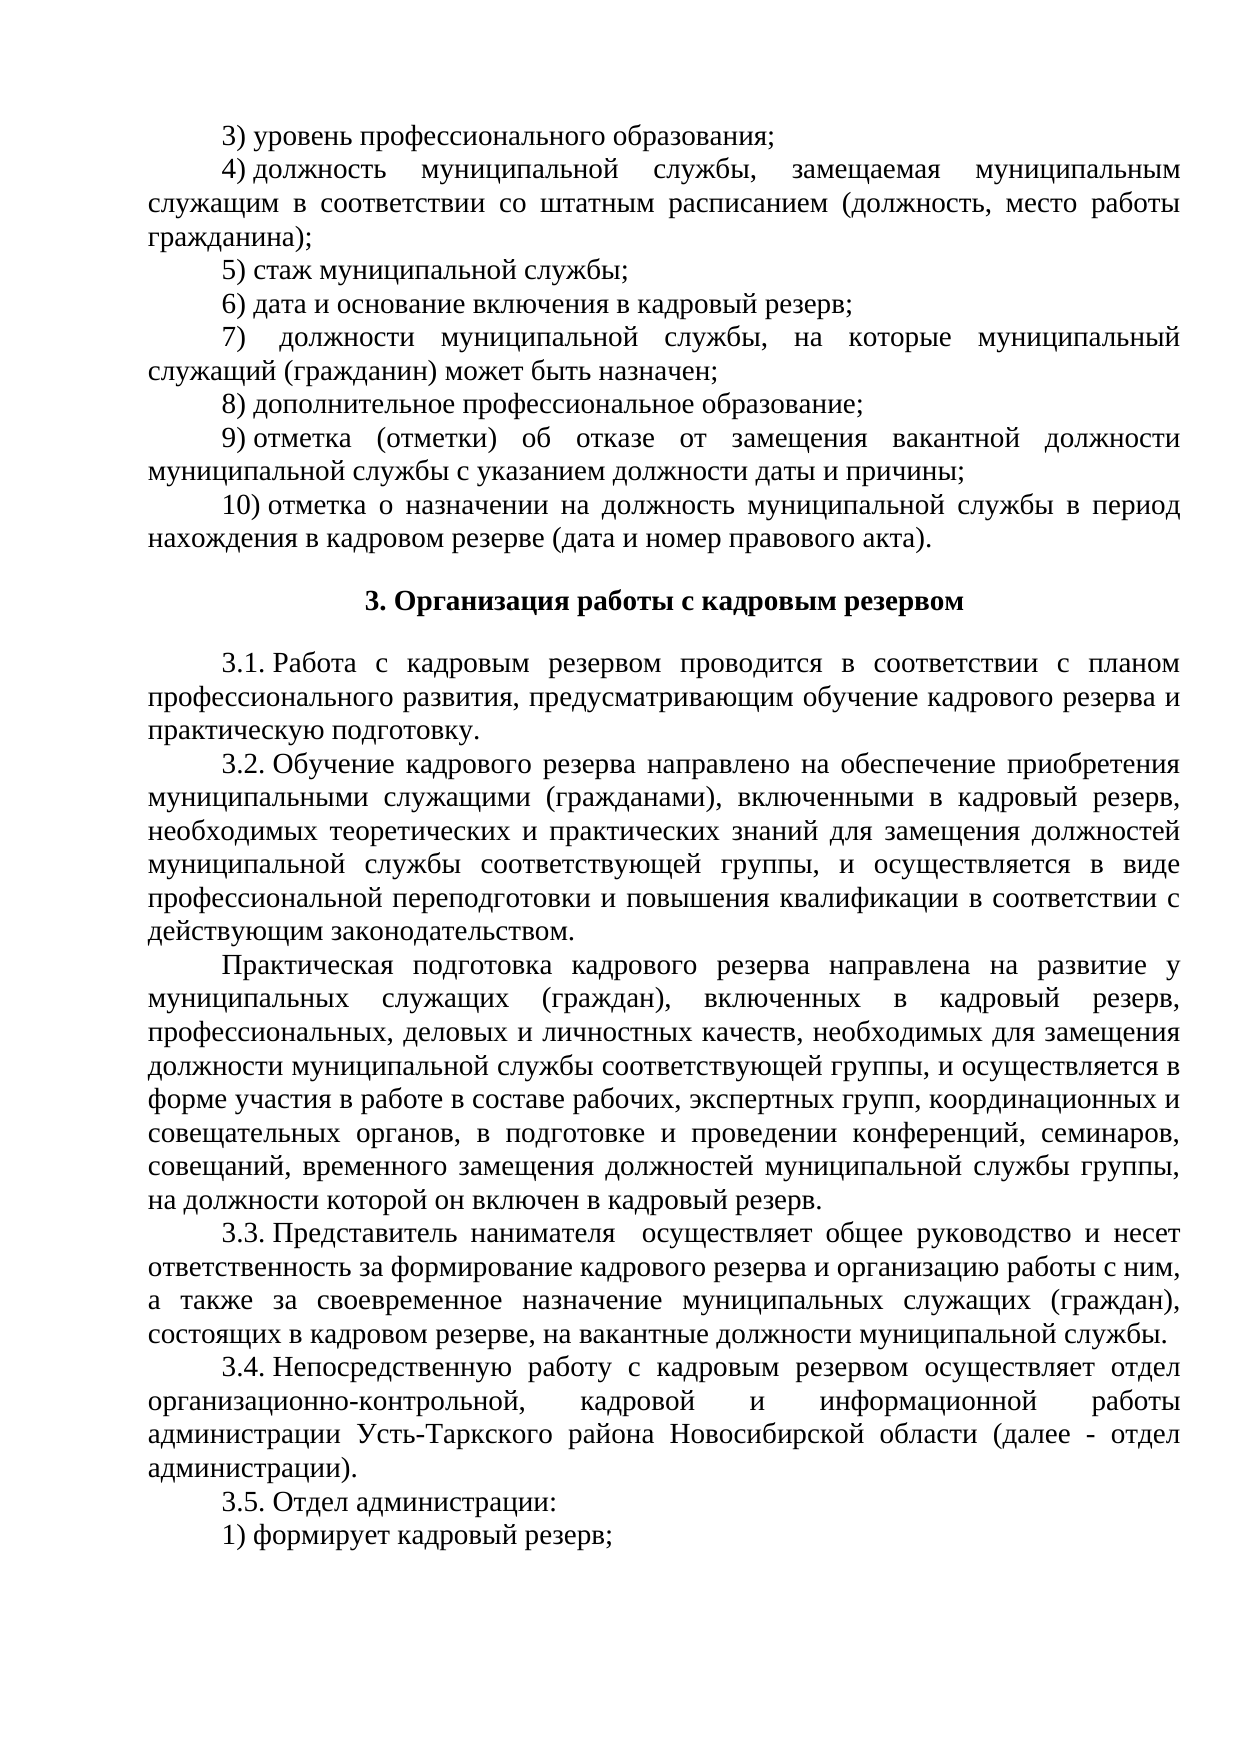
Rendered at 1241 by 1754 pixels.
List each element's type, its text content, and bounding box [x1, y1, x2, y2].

text 3.1. Работа с кадровым резервом проводится в соответствии с планом профессионального развития, предусматривающим обучение кадрового резерва и практическую подготовку. [148, 645, 1181, 746]
text 8) дополнительное профессиональное образование; [148, 386, 1181, 420]
text 3.5. Отдел администрации: [148, 1484, 1181, 1517]
text 10) отметка о назначении на должность муниципальной службы в период нахождения в кадровом резерве (дата и номер правового акта). [148, 487, 1181, 554]
text Практическая подготовка кадрового резерва направлена на развитие у муниципальных служащих (граждан), включенных в кадровый резерв, профессиональных, деловых и личностных качеств, необходимых для замещения должности муниципальной службы соответствующей группы, и осуществляется в форме участия в работе в составе рабочих, экспертных групп, координационных и совещательных органов, в подготовке и проведении конференций, семинаров, совещаний, временного замещения должностей муниципальной службы группы, на должности которой он включен в кадровый резерв. [148, 947, 1181, 1215]
text 3.3. Представитель нанимателя осуществляет общее руководство и несет ответственность за формирование кадрового резерва и организацию работы с ним, а также за своевременное назначение муниципальных служащих (граждан), состоящих в кадровом резерве, на вакантные должности муниципальной службы. [148, 1215, 1181, 1349]
text 3) уровень профессионального образования; [148, 118, 1181, 152]
text 3. Организация работы с кадровым резервом [148, 583, 1181, 616]
text 6) дата и основание включения в кадровый резерв; [148, 286, 1181, 319]
text 3.4. Непосредственную работу с кадровым резервом осуществляет отдел организационно-контрольной, кадровой и информационной работы администрации Усть-Таркского района Новосибирской области (далее - отдел администрации). [148, 1349, 1181, 1484]
text 7) должности муниципальной службы, на которые муниципальный служащий (гражданин) может быть назначен; [148, 319, 1181, 386]
text 9) отметка (отметки) об отказе от замещения вакантной должности муниципальной службы с указанием должности даты и причины; [148, 420, 1181, 487]
text 5) стаж муниципальной службы; [148, 252, 1181, 286]
text 1) формирует кадровый резерв; [148, 1517, 1181, 1551]
text 3.2. Обучение кадрового резерва направлено на обеспечение приобретения муниципальными служащими (гражданами), включенными в кадровый резерв, необходимых теоретических и практических знаний для замещения должностей муниципальной службы соответствующей группы, и осуществляется в виде профессиональной переподготовки и повышения квалификации в соответствии с действующим законодательством. [148, 746, 1181, 947]
text 4) должность муниципальной службы, замещаемая муниципальным служащим в соответствии со штатным расписанием (должность, место работы гражданина); [148, 152, 1181, 252]
